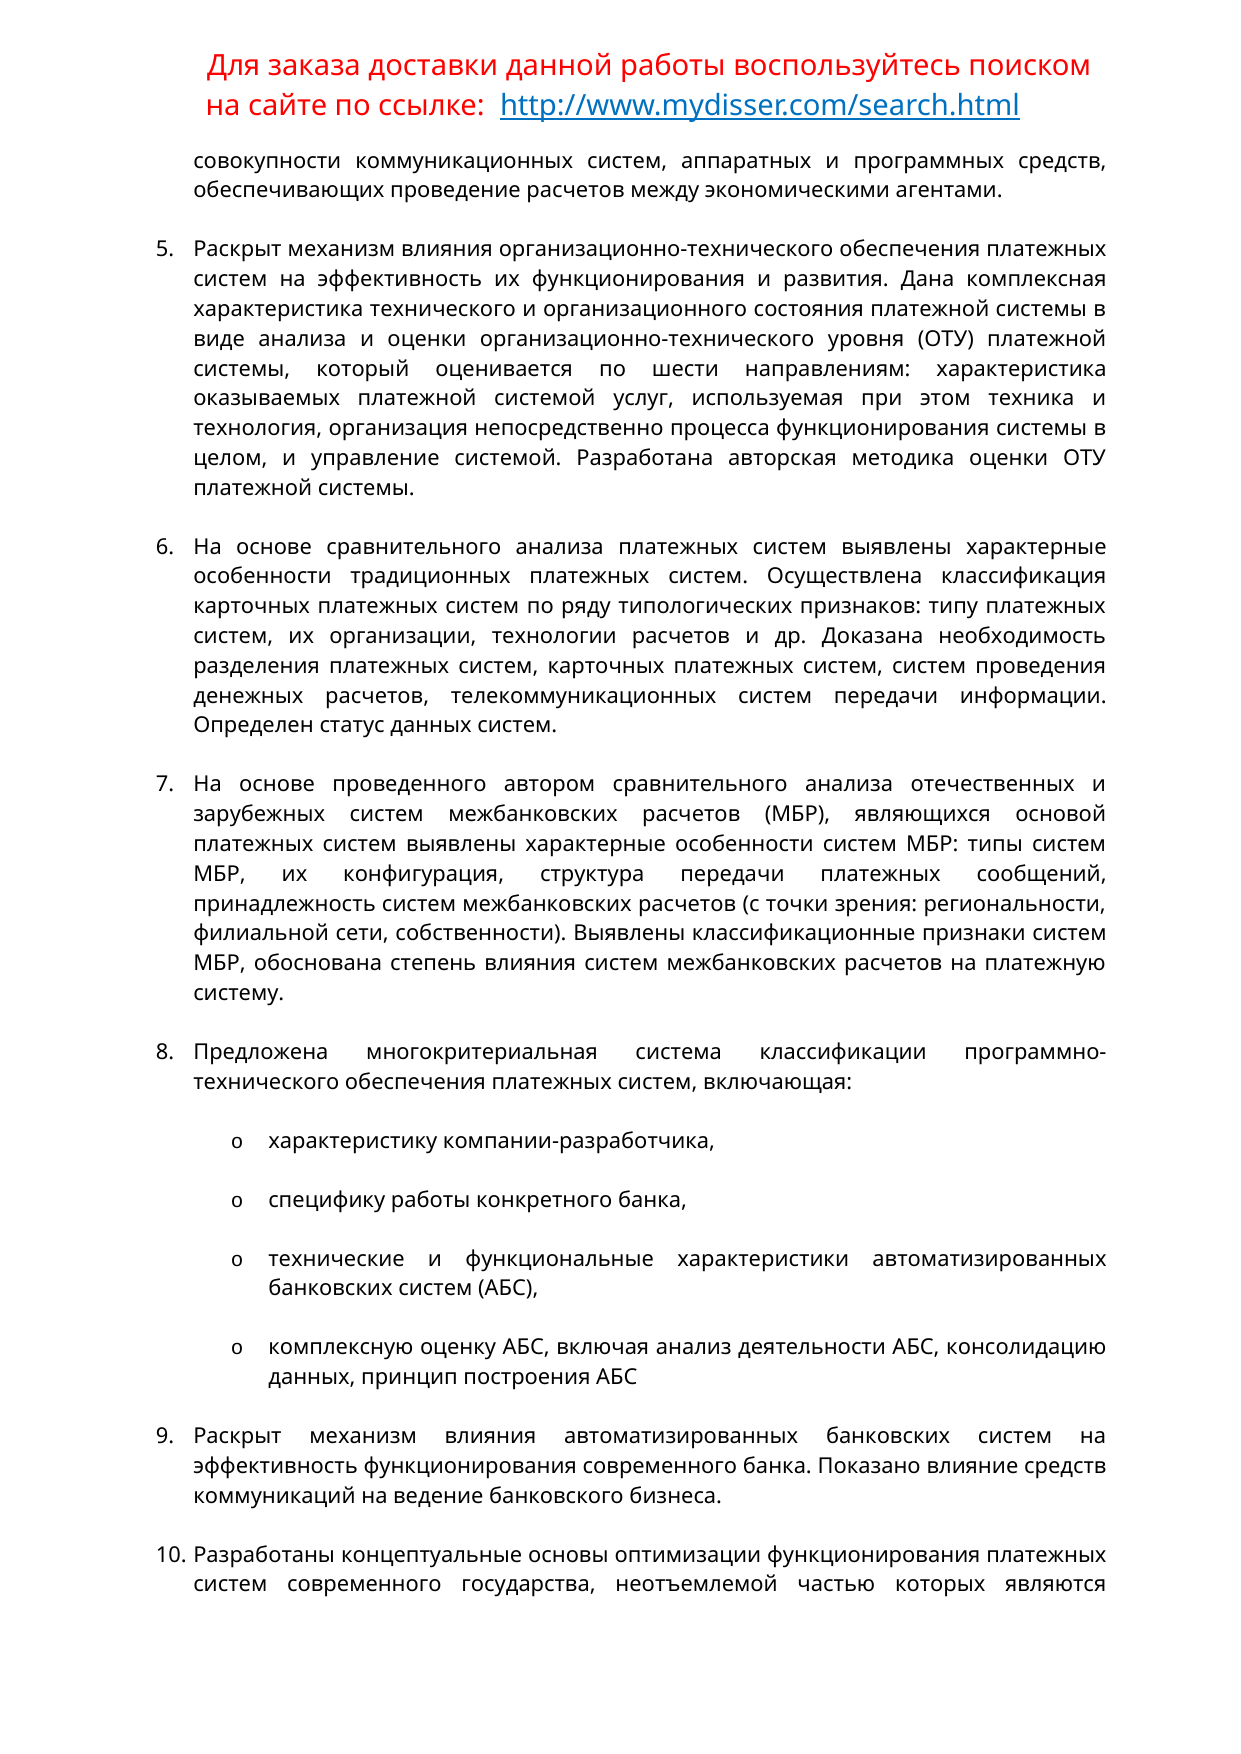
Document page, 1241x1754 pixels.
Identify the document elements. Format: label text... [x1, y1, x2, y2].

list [156, 1538, 1107, 1598]
list технические и функциональные характеристики автоматизированных банковских систем (АБС), [231, 1242, 1107, 1302]
list На основе проведенного автором сравнительного анализа отечественных и зарубежных систем межбанковских расчетов (МБР), являющихся основой платежных систем выявлены характерные особенности систем МБР: типы систем МБР, их конфигурация, структура передачи платежных сообщений, принадлежность систем межбанковских расчетов (с точки зрения: региональности, филиальной сети, собственности). Выявлены классификационные признаки систем МБР, обоснована степень влияния систем межбанковских расчетов на платежную систему. [156, 768, 1107, 1007]
list комплексную оценку АБС, включая анализ деятельности АБС, консолидацию данных, принцип построения АБС [231, 1331, 1107, 1391]
list специфику работы конкретного банка, [231, 1183, 1107, 1213]
list Раскрыт механизм влияния автоматизированных банковских систем на эффективность функционирования современного банка. Показано влияние средств коммуникаций на ведение банковского бизнеса. [156, 1420, 1107, 1509]
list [156, 144, 1107, 204]
list На основе сравнительного анализа платежных систем выявлены характерные особенности традиционных платежных систем. Осуществлена классификация карточных платежных систем по ряду типологических признаков: типу платежных систем, их организации, технологии расчетов и др. Доказана необходимость разделения платежных систем, карточных платежных систем, систем проведения денежных расчетов, телекоммуникационных систем передачи информации. Определен статус данных систем. [156, 531, 1107, 739]
list Предложена многокритериальная система классификации программно-технического обеспечения платежных систем, включающая: [156, 1036, 1107, 1095]
list Раскрыт механизм влияния организационно-технического обеспечения платежных систем на эффективность их функционирования и развития. Дана комплексная характеристика технического и организационного состояния платежной системы в виде анализа и оценки организационно-технического уровня (ОТУ) платежной системы, который оценивается по шести направлениям: характеристика оказываемых платежной системой услуг, используемая при этом техника и технология, организация непосредственно процесса функционирования системы в целом, и управление системой. Разработана авторская методика оценки ОТУ платежной системы. [156, 233, 1107, 501]
list характеристику компании-разработчика, [231, 1124, 1107, 1154]
